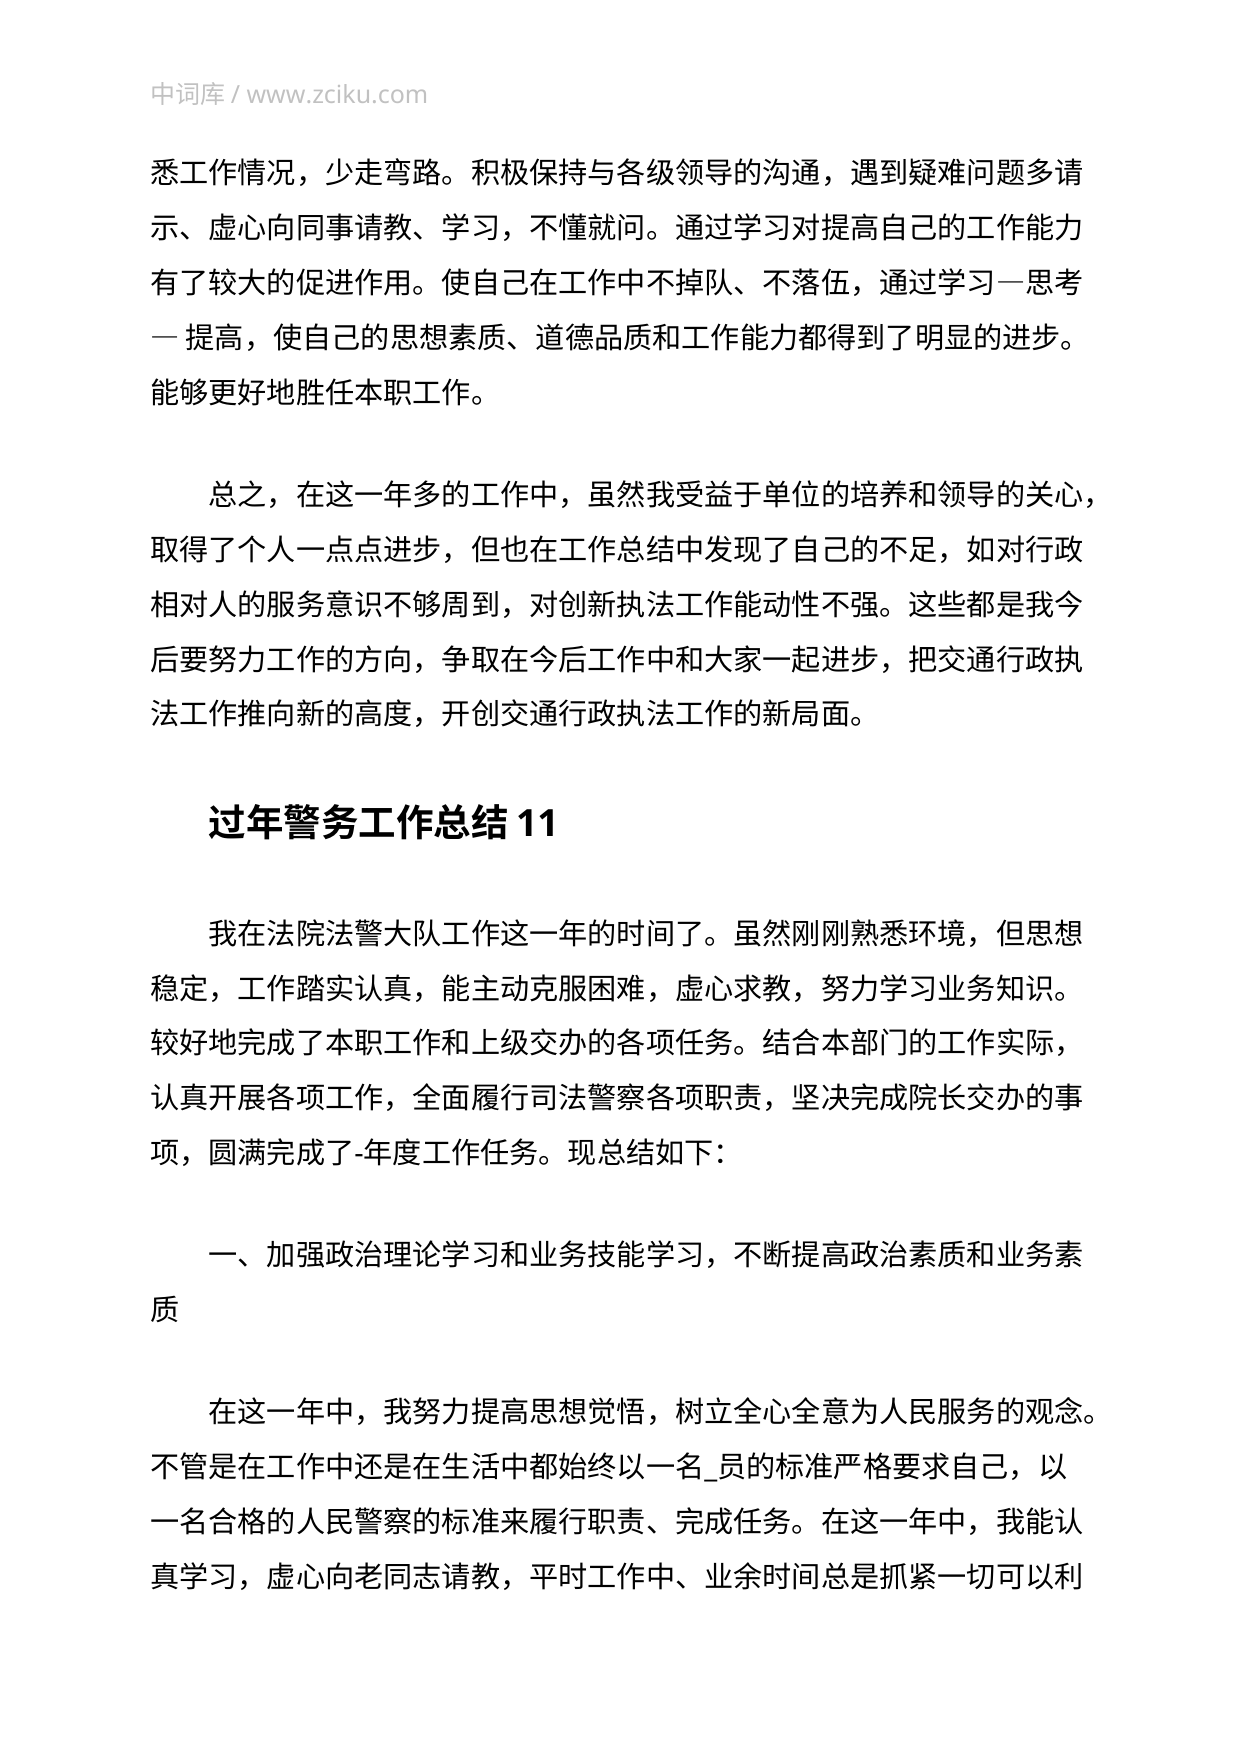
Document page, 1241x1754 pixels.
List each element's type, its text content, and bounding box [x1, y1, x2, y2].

text 我在法院法警大队工作这一年的时间了。虽然刚刚熟悉环境，但思想稳定，工作踏实认真，能主动克服困难，虚心求教，努力学习业务知识。较好地完成了本职工作和上级交办的各项任务。结合本部门的工作实际，认真开展各项工作，全面履行司法警察各项职责，坚决完成院长交办的事项，圆满完成了-年度工作任务。现总结如下： [150, 910, 1090, 1172]
text 过年警务工作总结11 [150, 793, 1090, 847]
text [150, 150, 1090, 412]
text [150, 1388, 1090, 1596]
text 总之，在这一年多的工作中，虽然我受益于单位的培养和领导的关心，取得了个人一点点进步，但也在工作总结中发现了自己的不足，如对行政相对人的服务意识不够周到，对创新执法工作能动性不强。这些都是我今后要努力工作的方向，争取在今后工作中和大家一起进步，把交通行政执法工作推向新的高度，开创交通行政执法工作的新局面。 [150, 471, 1090, 733]
text 一、加强政治理论学习和业务技能学习，不断提高政治素质和业务素质 [150, 1232, 1090, 1329]
